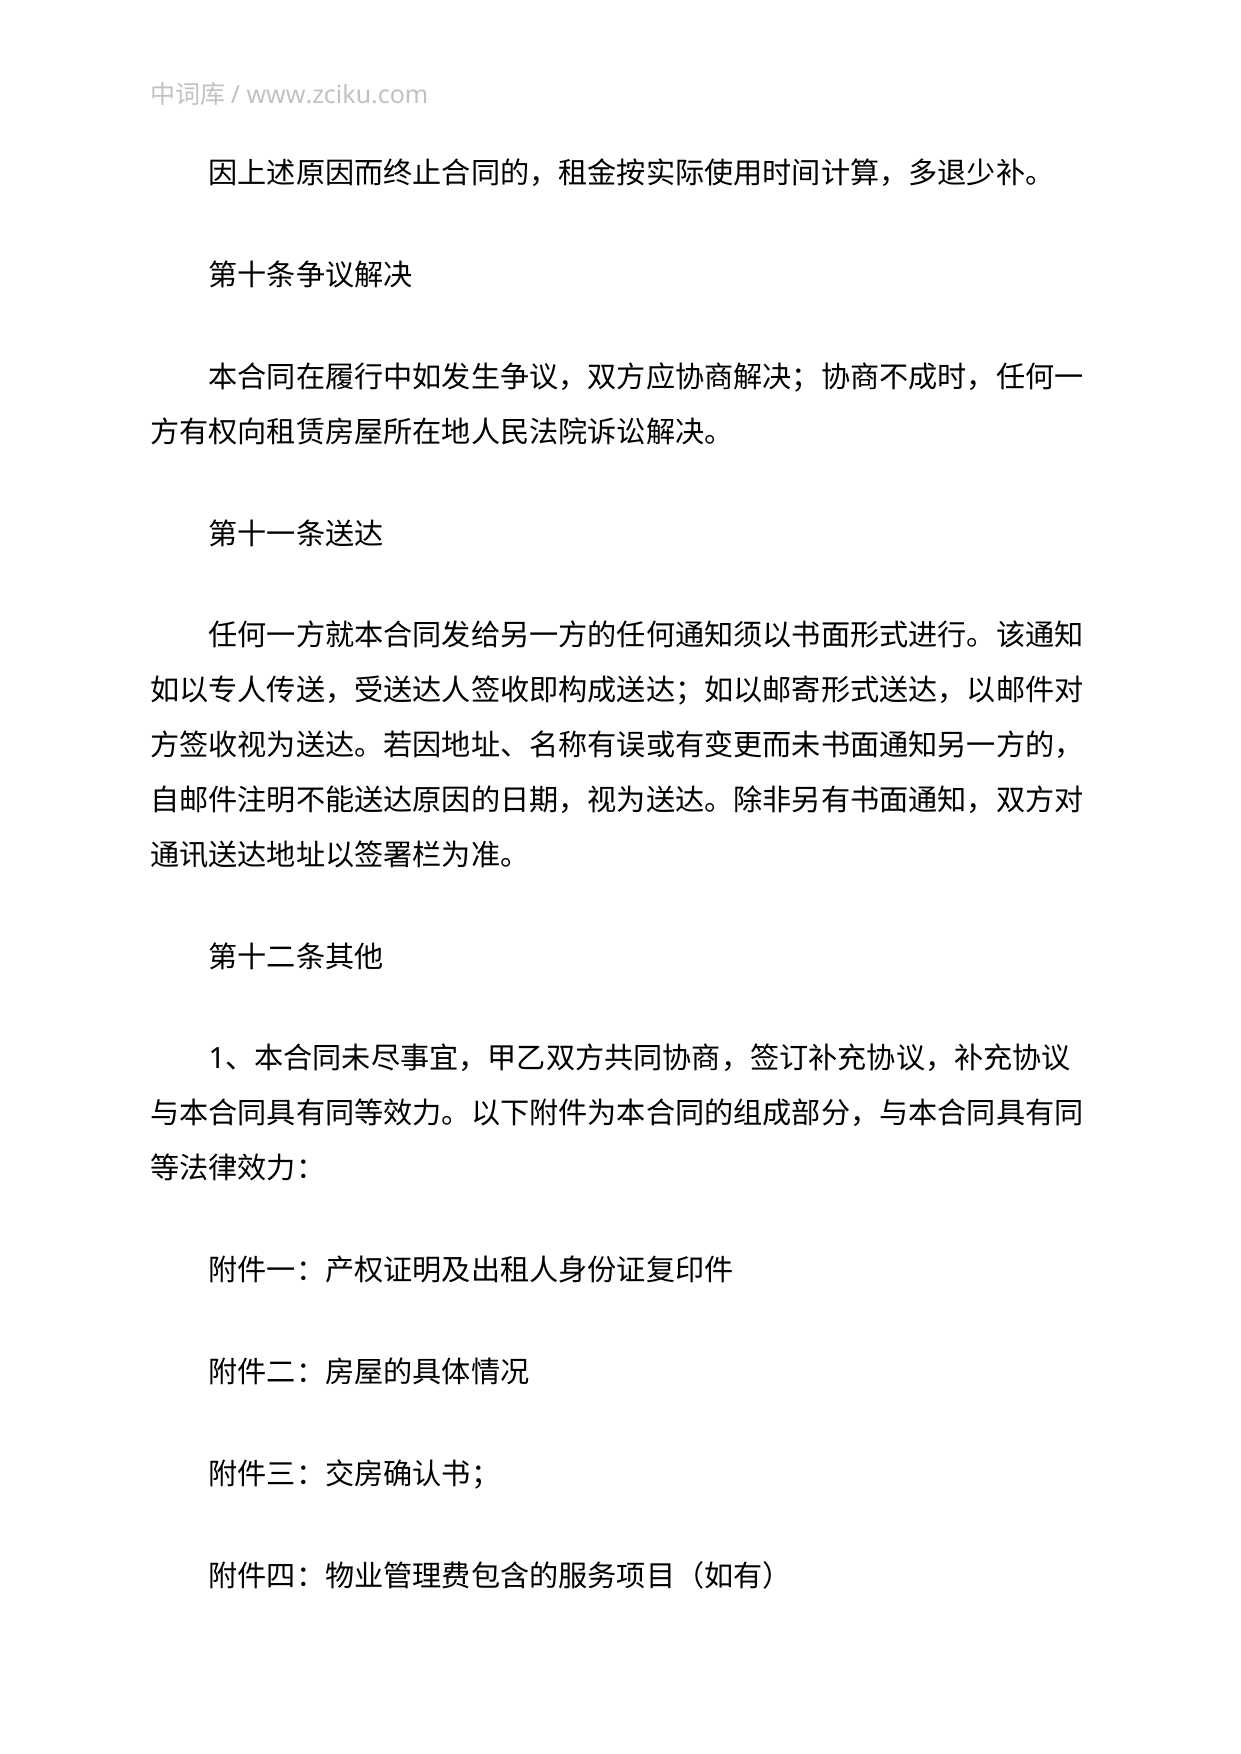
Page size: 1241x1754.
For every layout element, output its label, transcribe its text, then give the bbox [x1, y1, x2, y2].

text 本合同在履行中如发生争议，双方应协商解决；协商不成时，任何一方有权向租赁房屋所在地人民法院诉讼解决。 [150, 353, 1090, 451]
text 1、本合同未尽事宜，甲乙双方共同协商，签订补充协议，补充协议与本合同具有同等效力。以下附件为本合同的组成部分，与本合同具有同等法律效力： [150, 1035, 1090, 1187]
text 附件二：房屋的具体情况 [150, 1348, 1090, 1391]
text 任何一方就本合同发给另一方的任何通知须以书面形式进行。该通知如以专人传送，受送达人签收即构成送达；如以邮寄形式送达，以邮件对方签收视为送达。若因地址、名称有误或有变更而未书面通知另一方的，自邮件注明不能送达原因的日期，视为送达。除非另有书面通知，双方对通讯送达地址以签署栏为准。 [150, 612, 1090, 874]
text 因上述原因而终止合同的，租金按实际使用时间计算，多退少补。 [150, 150, 1090, 192]
text 附件四：物业管理费包含的服务项目（如有） [150, 1552, 1090, 1594]
text 附件三：交房确认书； [150, 1450, 1090, 1493]
text 第十二条其他 [150, 933, 1090, 976]
text 第十一条送达 [150, 510, 1090, 552]
text 第十条争议解决 [150, 252, 1090, 294]
text 附件一：产权证明及出租人身份证复印件 [150, 1247, 1090, 1289]
